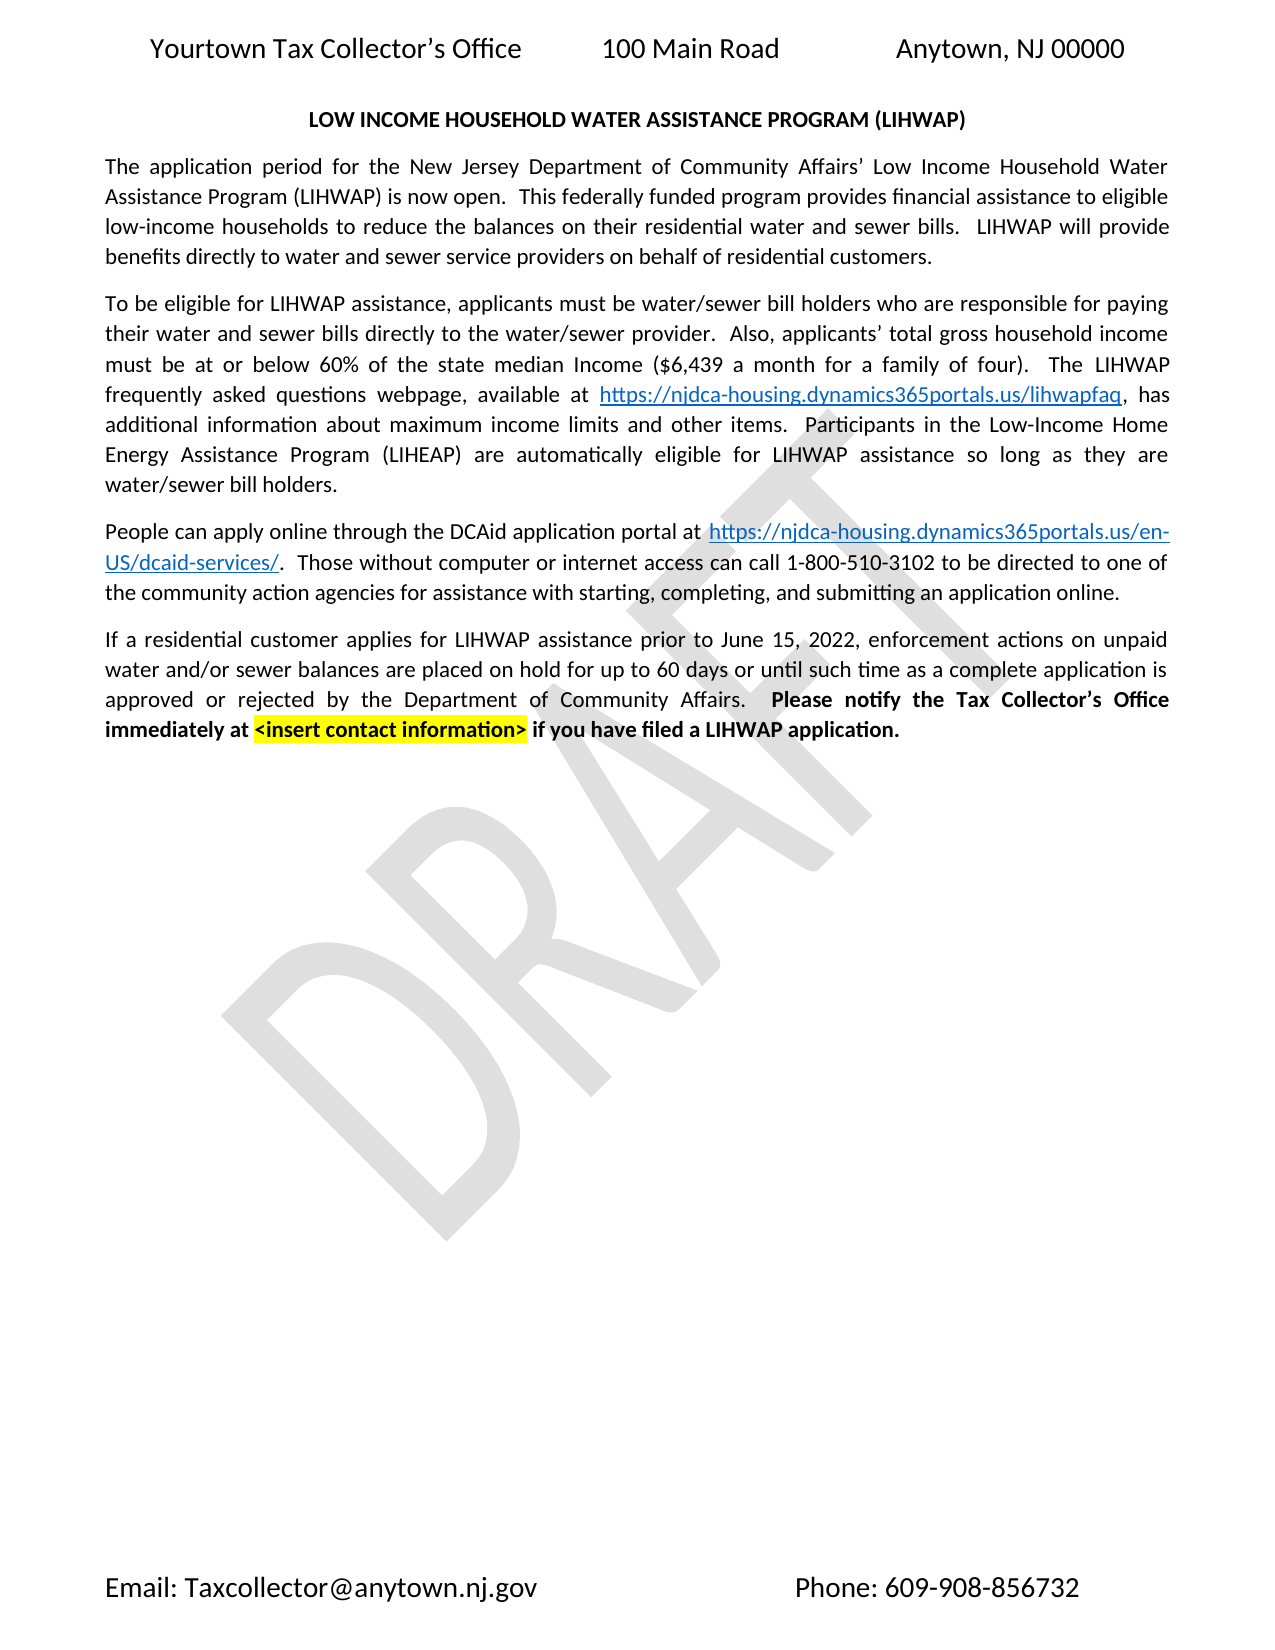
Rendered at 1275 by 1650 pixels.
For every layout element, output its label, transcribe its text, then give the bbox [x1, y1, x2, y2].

text The application period for the New Jersey Department of Community Affairs’ Low Income Household Water Assistance Program (LIHWAP) is now open. This federally funded program provides financial assistance to eligible low-income households to reduce the balances on their residential water and sewer bills. LIHWAP will provide benefits directly to water and sewer service providers on behalf of residential customers. [105, 152, 1170, 271]
text LOW INCOME HOUSEHOLD WATER ASSISTANCE PROGRAM (LIHWAP) [105, 105, 1170, 133]
text To be eligible for LIHWAP assistance, applicants must be water/sewer bill holders who are responsible for paying their water and sewer bills directly to the water/sewer provider. Also, applicants’ total gross household income must be at or below 60% of the state median Income ($6,439 a month for a family of four). The LIHWAP frequently asked questions webpage, available at https://njdca-housing.dynamics365portals.us/lihwapfaq, has additional information about maximum income limits and other items. Participants in the Low-Income Home Energy Assistance Program (LIHEAP) are automatically eligible for LIHWAP assistance so long as they are water/sewer bill holders. [105, 289, 1170, 499]
text People can apply online through the DCAid application portal at https://njdca-housing.dynamics365portals.us/en-US/dcaid-services/. Those without computer or internet access can call 1-800-510-3102 to be directed to one of the community action agencies for assistance with starting, completing, and submitting an application online. [105, 517, 1170, 606]
text If a residential customer applies for LIHWAP assistance prior to June 15, 2022, enforcement actions on unpaid water and/or sewer balances are placed on hold for up to 60 days or until such time as a complete application is approved or rejected by the Department of Community Affairs. Please notify the Tax Collector’s Office immediately at <insert contact information> if you have filed a LIHWAP application. [105, 625, 1170, 743]
